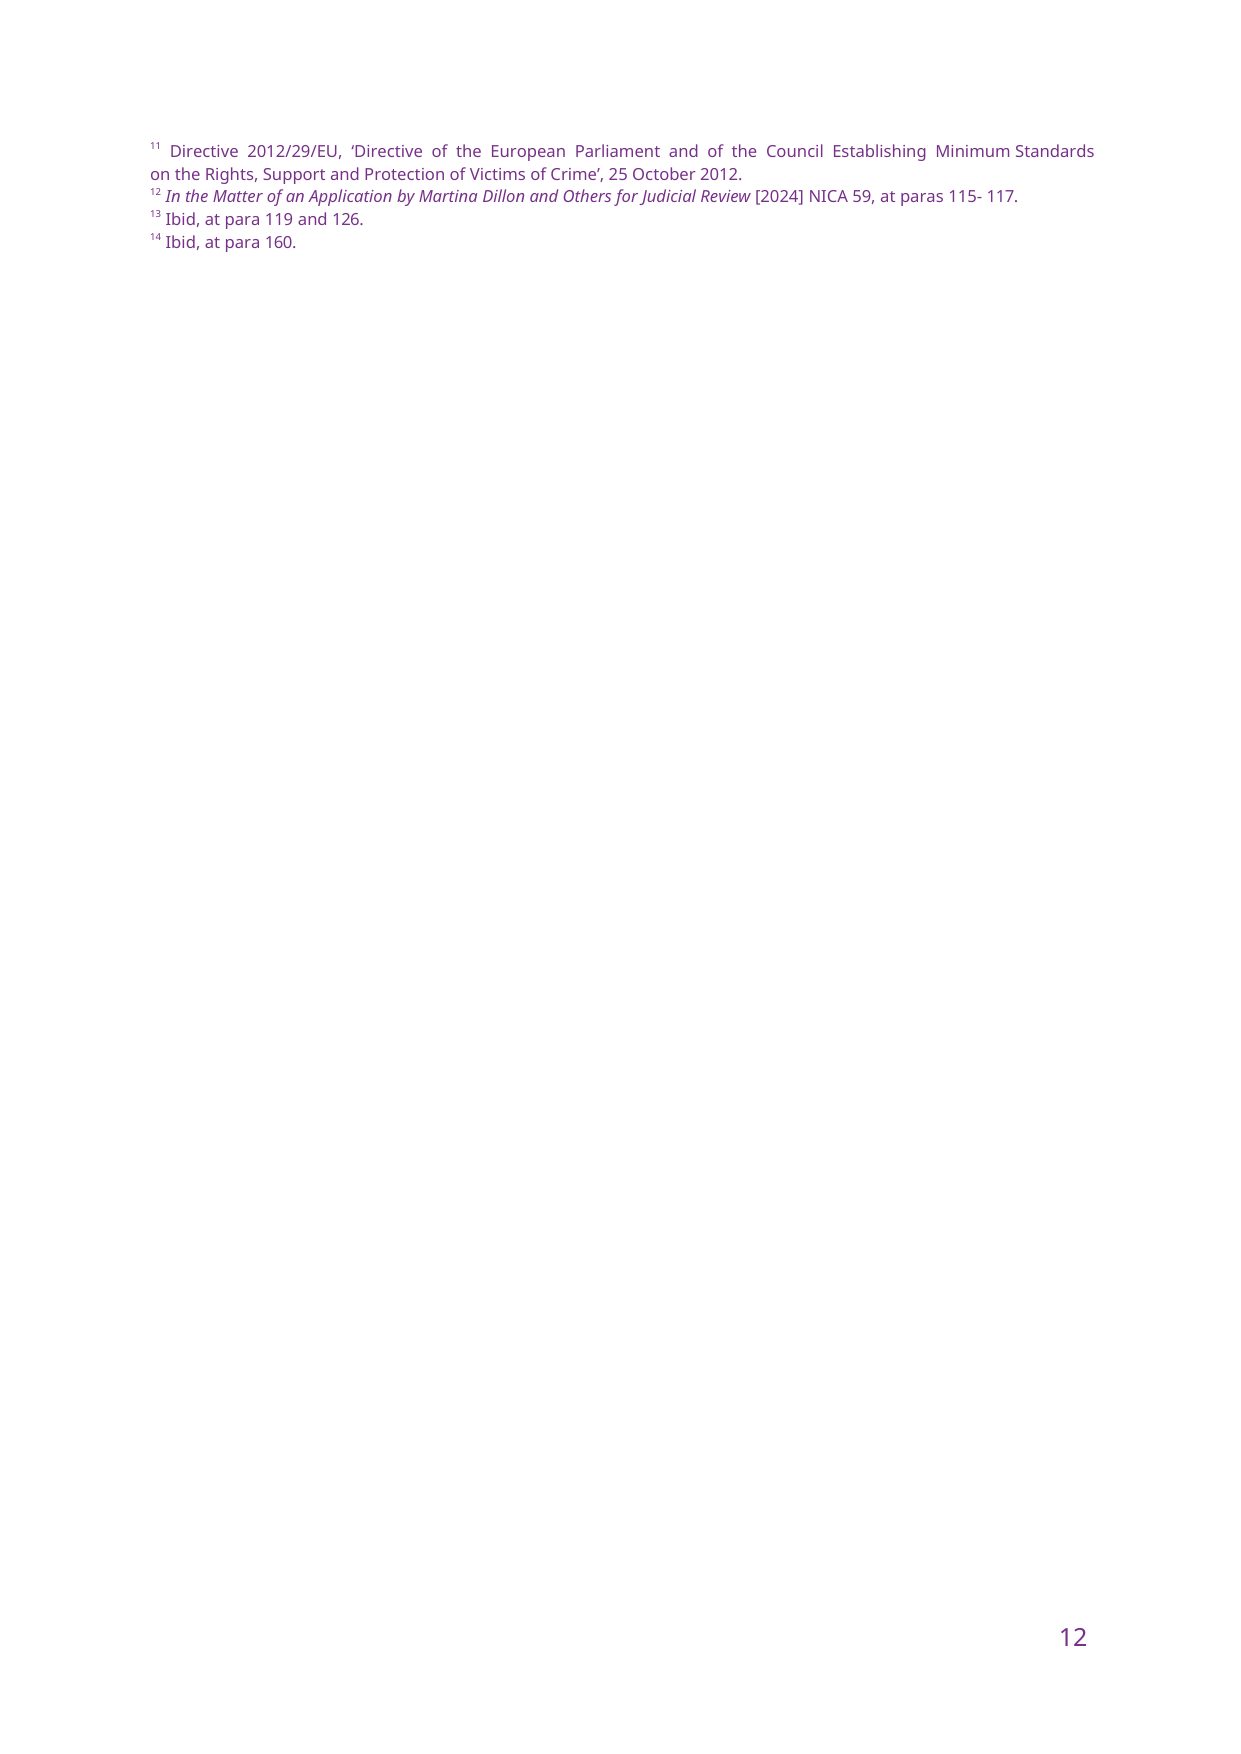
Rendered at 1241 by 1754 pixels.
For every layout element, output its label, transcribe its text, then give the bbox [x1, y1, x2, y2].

text 11 Directive 2012/29/EU, ‘Directive of the European Parliament and of the Council Establishing Minimum Standards on the Rights, Support and Protection of Victims of Crime’, 25 October 2012. [150, 139, 1103, 185]
text 13 Ibid, at para 119 and 126. [150, 208, 1103, 230]
text 12 In the Matter of an Application by Martina Dillon and Others for Judicial Review [2024] NICA 59, at paras 115- 117. [150, 185, 1103, 208]
text 14 Ibid, at para 160. [150, 230, 1103, 253]
